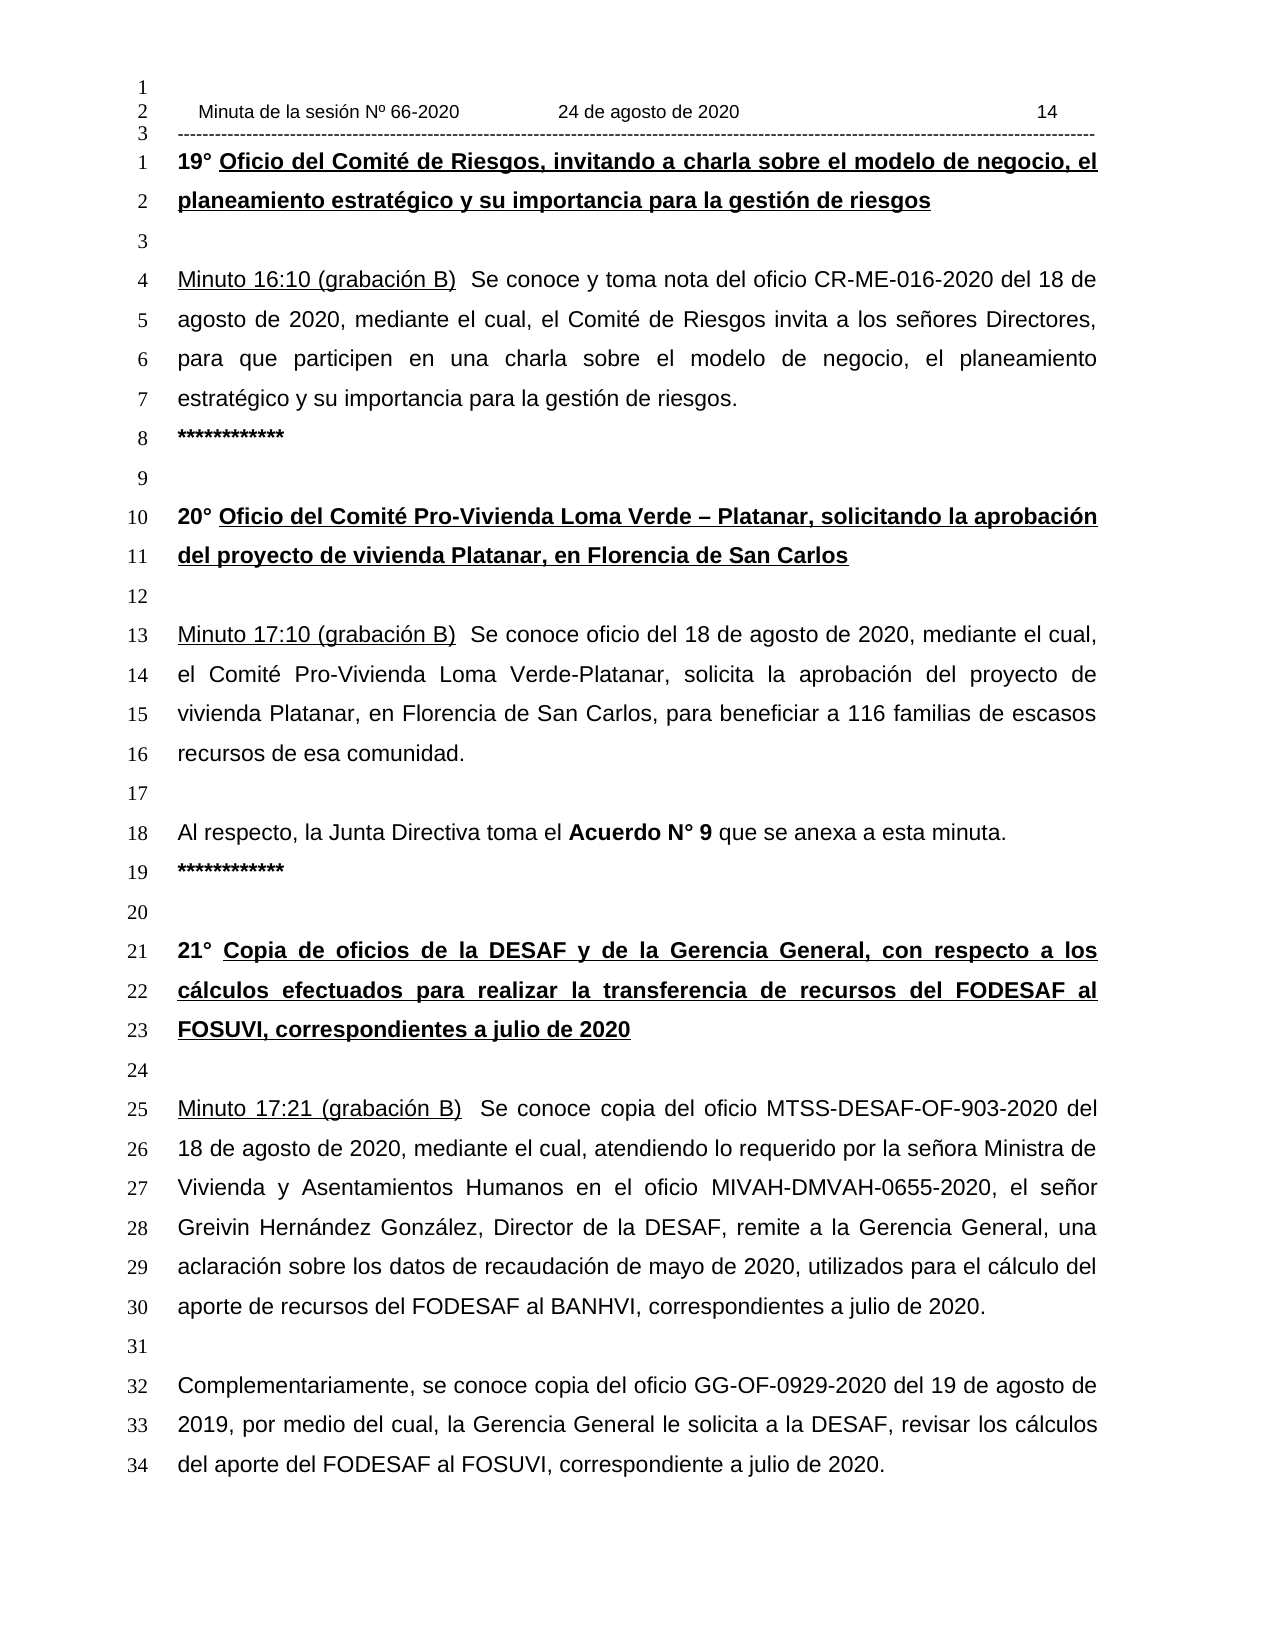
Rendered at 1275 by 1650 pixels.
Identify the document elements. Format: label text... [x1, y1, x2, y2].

text 20° Oficio del Comité Pro-Vivienda Loma Verde – Platanar, solicitando la aprobación del proyecto de vivienda Platanar, en Florencia de San Carlos [177, 503, 1098, 569]
text Minuto 17:10 (grabación B) Se conoce oficio del 18 de agosto de 2020, mediante el cual, el Comité Pro-Vivienda Loma Verde-Platanar, solicita la aprobación del proyecto de vivienda Platanar, en Florencia de San Carlos, para beneficiar a 116 familias de escasos recursos de esa comunidad. [177, 621, 1098, 766]
text Complementariamente, se conoce copia del oficio GG-OF-0929-2020 del 19 de agosto de 2019, por medio del cual, la Gerencia General le solicita a la DESAF, revisar los cálculos del aporte del FODESAF al FOSUVI, correspondiente a julio de 2020. [177, 1372, 1098, 1477]
text Minuto 17:21 (grabación B) Se conoce copia del oficio MTSS-DESAF-OF-903-2020 del 18 de agosto de 2020, mediante el cual, atendiendo lo requerido por la señora Ministra de Vivienda y Asentamientos Humanos en el oficio MIVAH-DMVAH-0655-2020, el señor Greivin Hernández González, Director de la DESAF, remite a la Gerencia General, una aclaración sobre los datos de recaudación de mayo de 2020, utilizados para el cálculo del aporte de recursos del FODESAF al BANHVI, correspondientes a julio de 2020. [177, 1095, 1098, 1319]
text ************ [177, 858, 1098, 885]
text 21° Copia de oficios de la DESAF y de la Gerencia General, con respecto a los cálculos efectuados para realizar la transferencia de recursos del FODESAF al FOSUVI, correspondientes a julio de 2020 [177, 937, 1098, 1000]
text 19° Oficio del Comité de Riesgos, invitando a charla sobre el modelo de negocio, el planeamiento estratégico y su importancia para la gestión de riesgos [177, 148, 1098, 213]
text Minuto 16:10 (grabación B) Se conoce y toma nota del oficio CR-ME-016-2020 del 18 de agosto de 2020, mediante el cual, el Comité de Riesgos invita a los señores Directores, para que participen en una charla sobre el modelo de negocio, el planeamiento estratégico y su importancia para la gestión de riesgos. [177, 266, 1098, 411]
text 21° Copia de oficios de la DESAF y de la Gerencia General, con respecto a los cálculos efectuados para realizar la transferencia de recursos del FODESAF al FOSUVI, correspondientes a julio de 2020 [177, 1001, 1098, 1043]
text ************ [177, 424, 1098, 450]
text Al respecto, la Junta Directiva toma el Acuerdo N° 9 que se anexa a esta minuta. [177, 819, 1098, 845]
